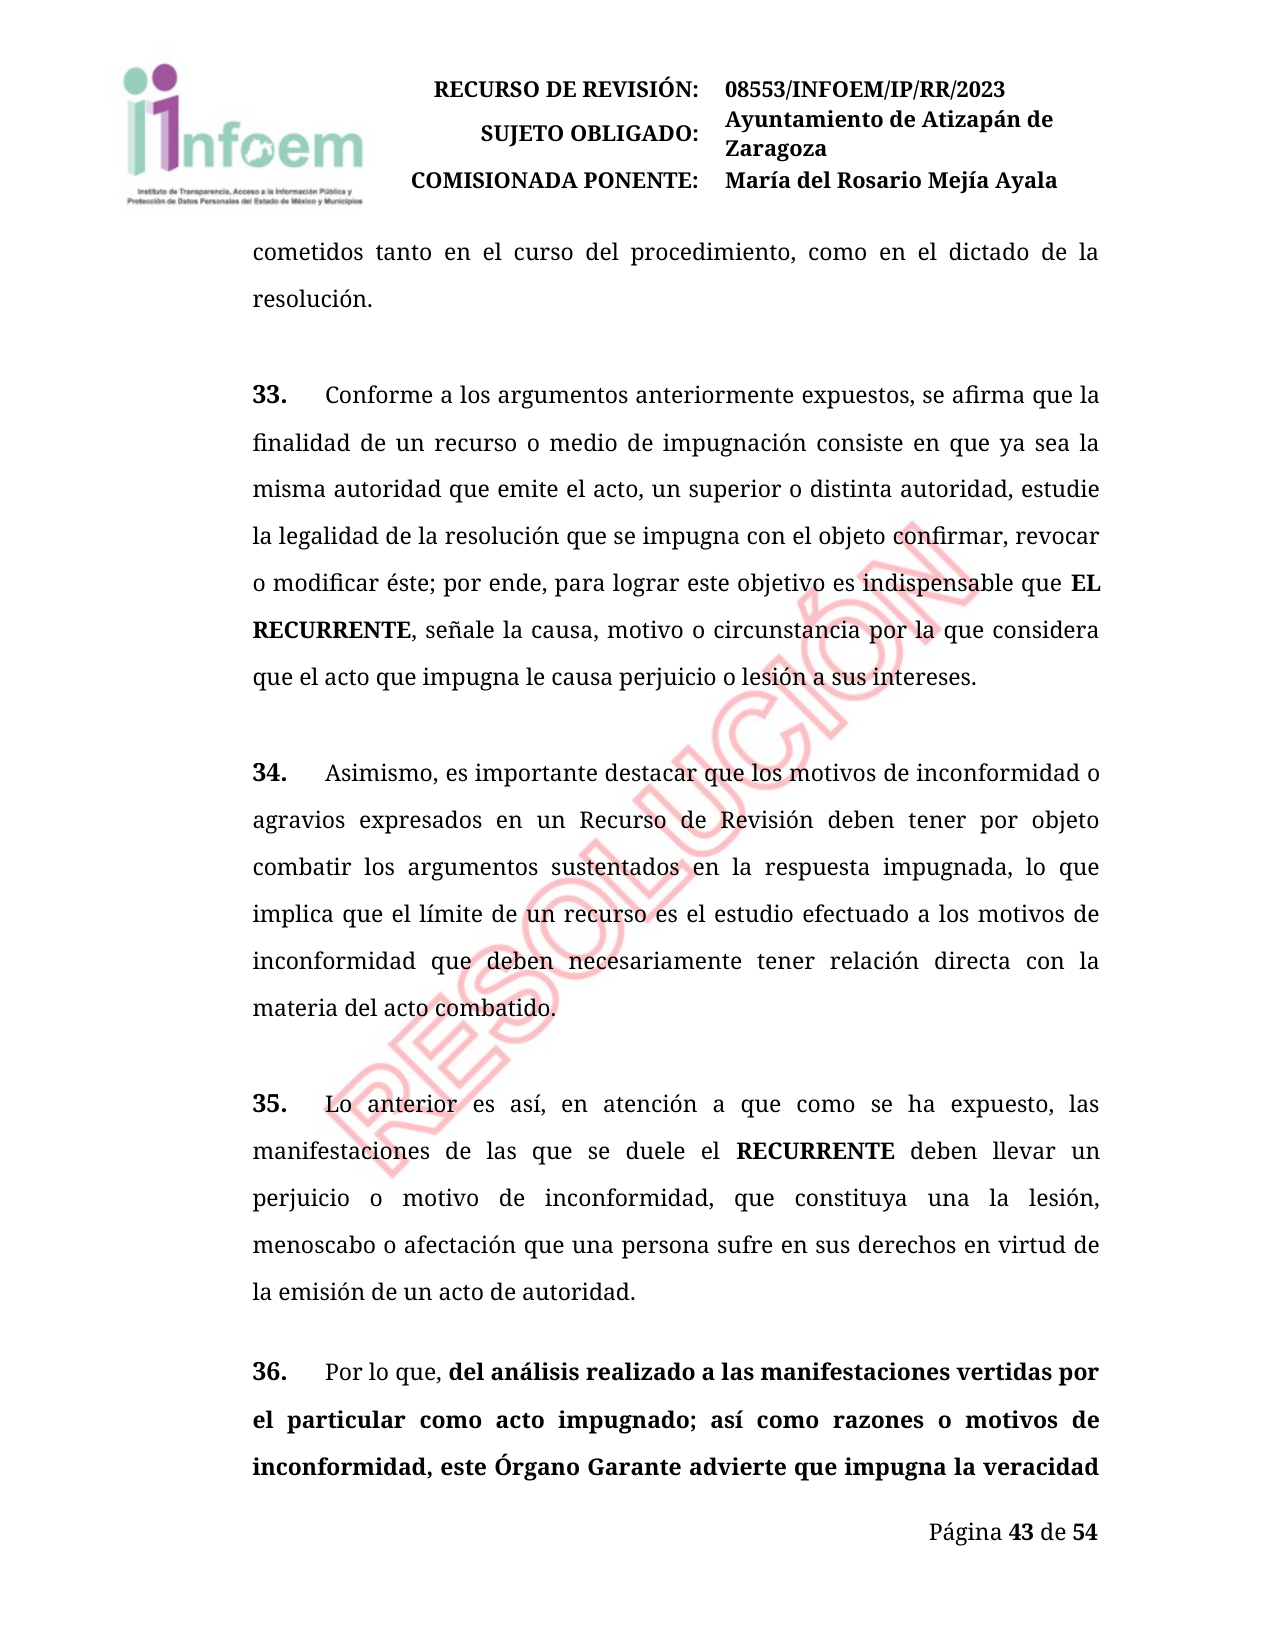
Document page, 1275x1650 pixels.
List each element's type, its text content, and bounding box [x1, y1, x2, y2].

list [252, 1354, 1101, 1482]
list Lo anterior es así, en atención a que como se ha expuesto, las manifestaciones de las que se duele el RECURRENTE deben llevar un perjuicio o motivo de inconformidad, que constituya una la lesión, menoscabo o afectación que una persona sufre en sus derechos en virtud de la emisión de un acto de autoridad. [252, 1086, 1101, 1307]
list Asimismo, es importante destacar que los motivos de inconformidad o agravios expresados en un Recurso de Revisión deben tener por objeto combatir los argumentos sustentados en la respuesta impugnada, lo que implica que el límite de un recurso es el estudio efectuado a los motivos de inconformidad que deben necesariamente tener relación directa con la materia del acto combatido. [252, 755, 1101, 1023]
picture [5, 5, 1268, 1649]
list Conforme a los argumentos anteriormente expuestos, se afirma que la finalidad de un recurso o medio de impugnación consiste en que ya sea la misma autoridad que emite el acto, un superior o distinta autoridad, estudie la legalidad de la resolución que se impugna con el objeto confirmar, revocar o modificar éste; por ende, para lograr este objetivo es indispensable que EL RECURRENTE, señale la causa, motivo o circunstancia por la que considera que el acto que impugna le causa perjuicio o lesión a sus intereses. [252, 377, 1101, 692]
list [252, 236, 1101, 314]
